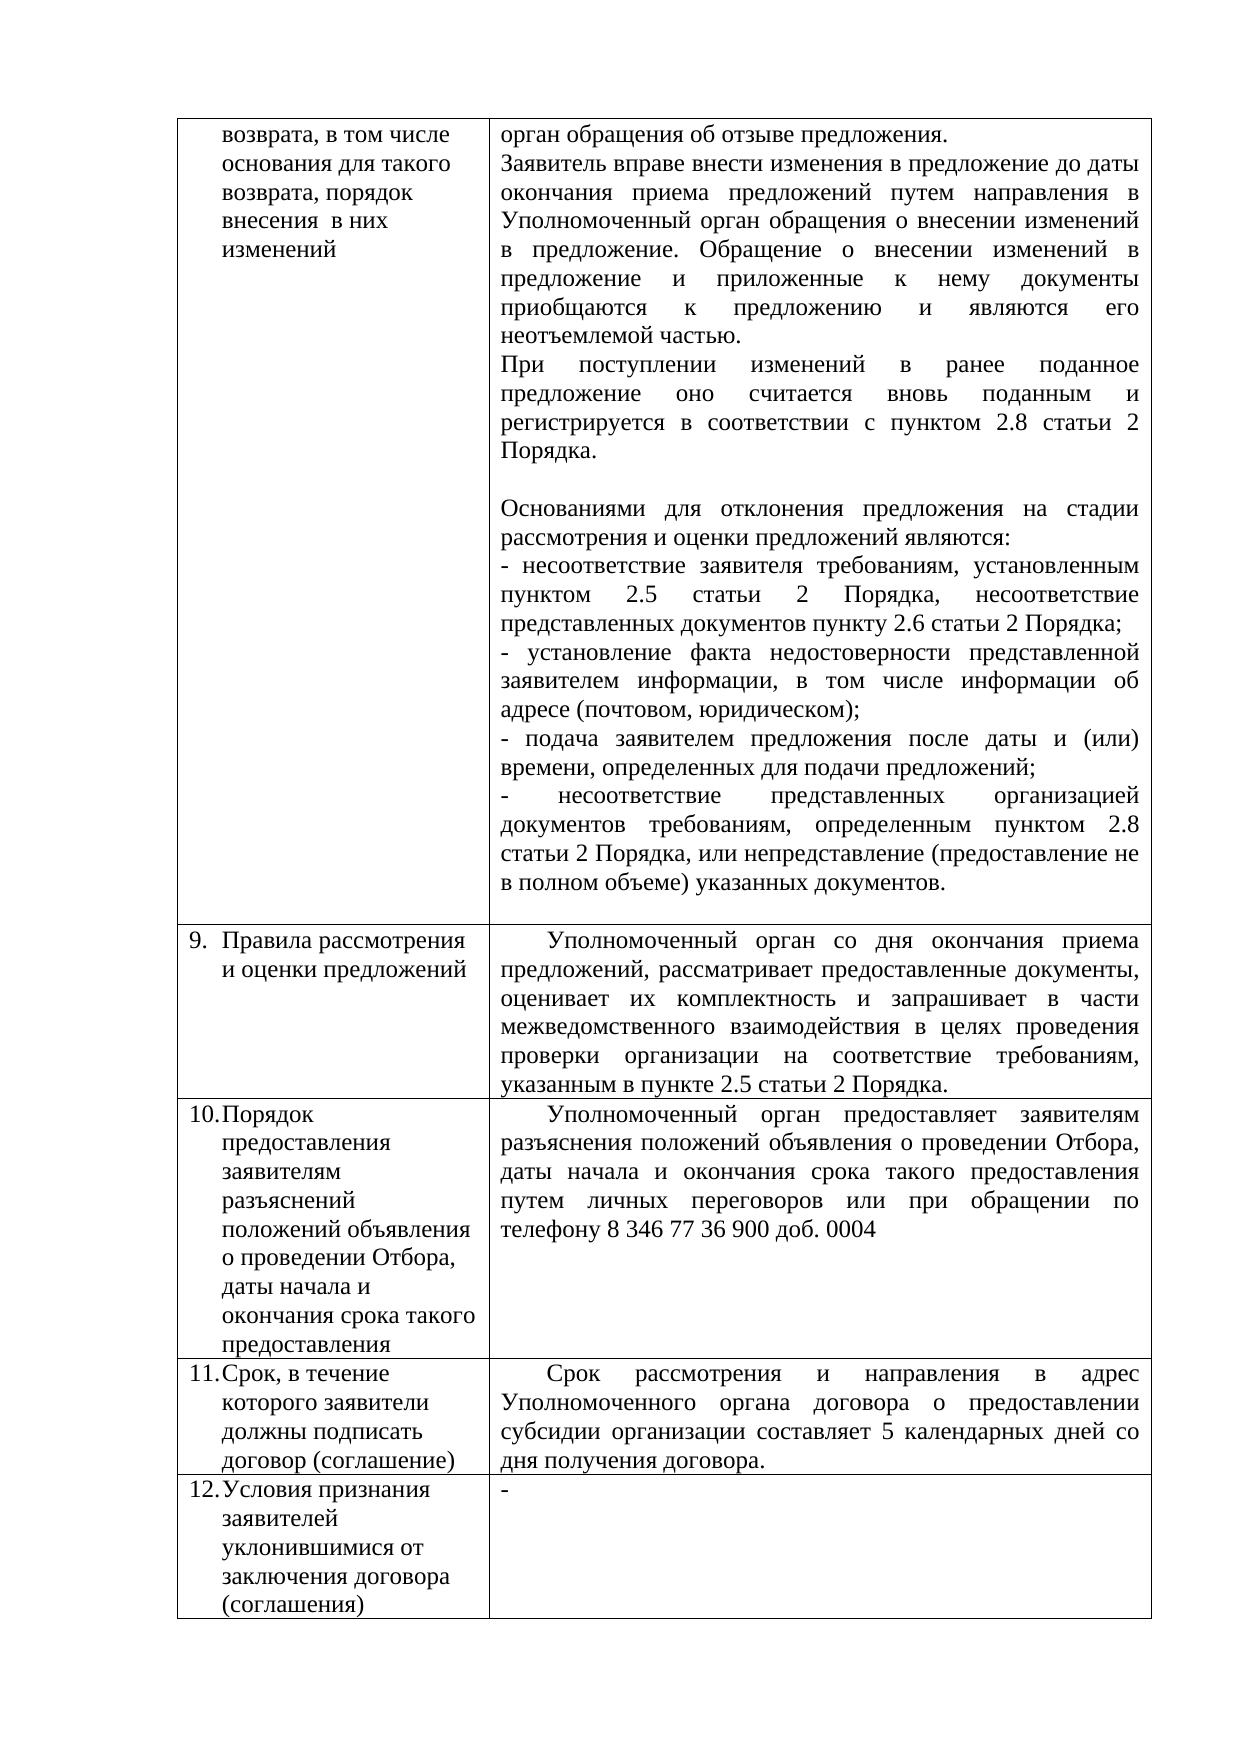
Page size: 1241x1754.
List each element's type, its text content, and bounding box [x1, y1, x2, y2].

table_cell Правила рассмотрения и оценки предложений [178, 925, 489, 1098]
table_cell Срок рассмотрения и направления в адрес Уполномоченного органа договора о предоставлении субсидии организации составляет 5 календарных дней со дня получения договора. [490, 1359, 1151, 1473]
table_cell Уполномоченный орган со дня окончания приема предложений, рассматривает предоставленные документы, оценивает их комплектность и запрашивает в части межведомственного взаимодействия в целях проведения проверки организации на соответствие требованиям, указанным в пункте 2.5 статьи 2 Порядка. [490, 925, 1151, 1098]
table_cell Порядок предоставления заявителям разъяснений положений объявления о проведении Отбора, даты начала и окончания срока такого предоставления [178, 1099, 489, 1357]
table_cell Уполномоченный орган предоставляет заявителям разъяснения положений объявления о проведении Отбора, даты начала и окончания срока такого предоставления путем личных переговоров или при обращении по телефону 8 346 77 36 900 доб. 0004 [490, 1099, 1151, 1357]
table_cell Условия признания заявителей уклонившимися от заключения договора (соглашения) [178, 1475, 489, 1618]
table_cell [490, 119, 1151, 924]
table_cell - [490, 1475, 1151, 1618]
table_cell Срок, в течение которого заявители должны подписать договор (соглашение) [178, 1359, 489, 1473]
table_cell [178, 119, 489, 924]
